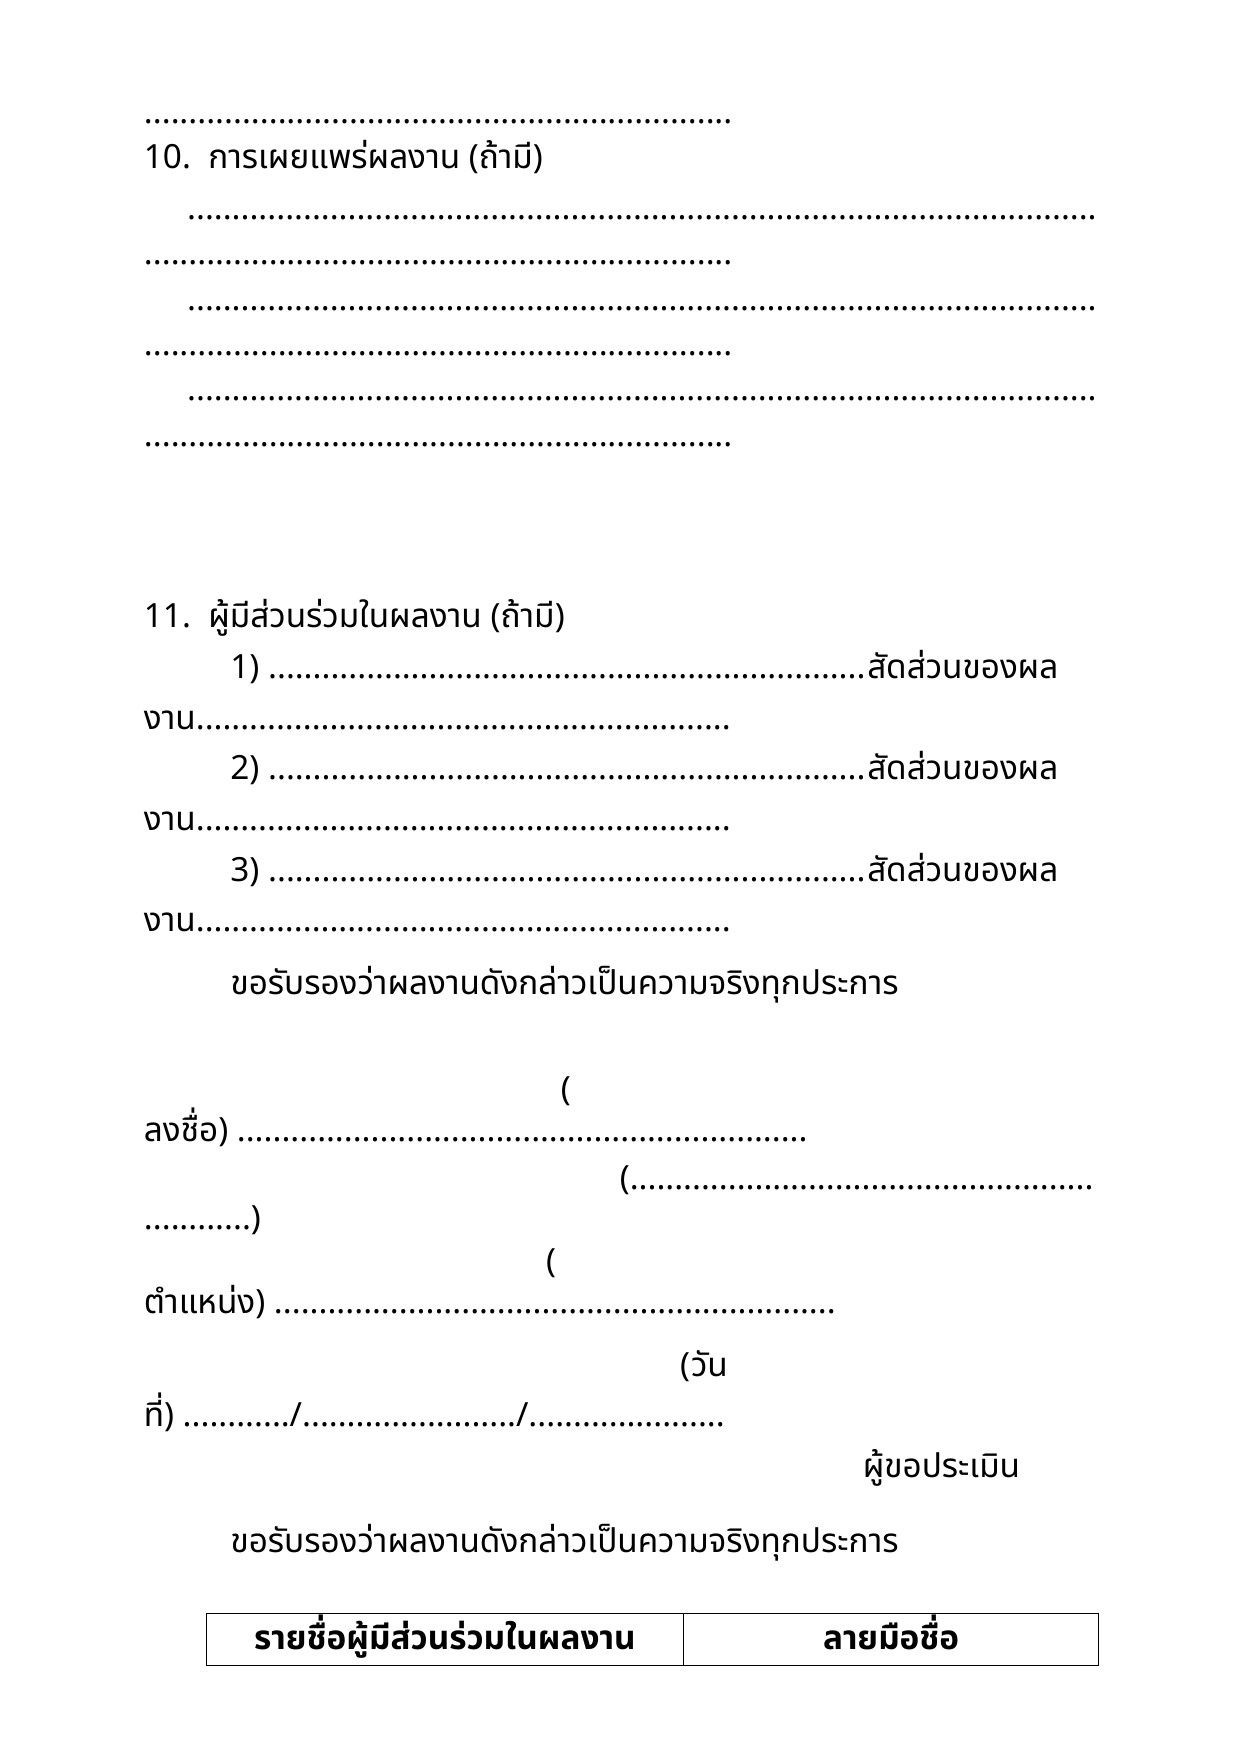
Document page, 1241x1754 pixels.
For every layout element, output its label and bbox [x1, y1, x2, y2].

table_cell [133, 75, 1110, 1666]
